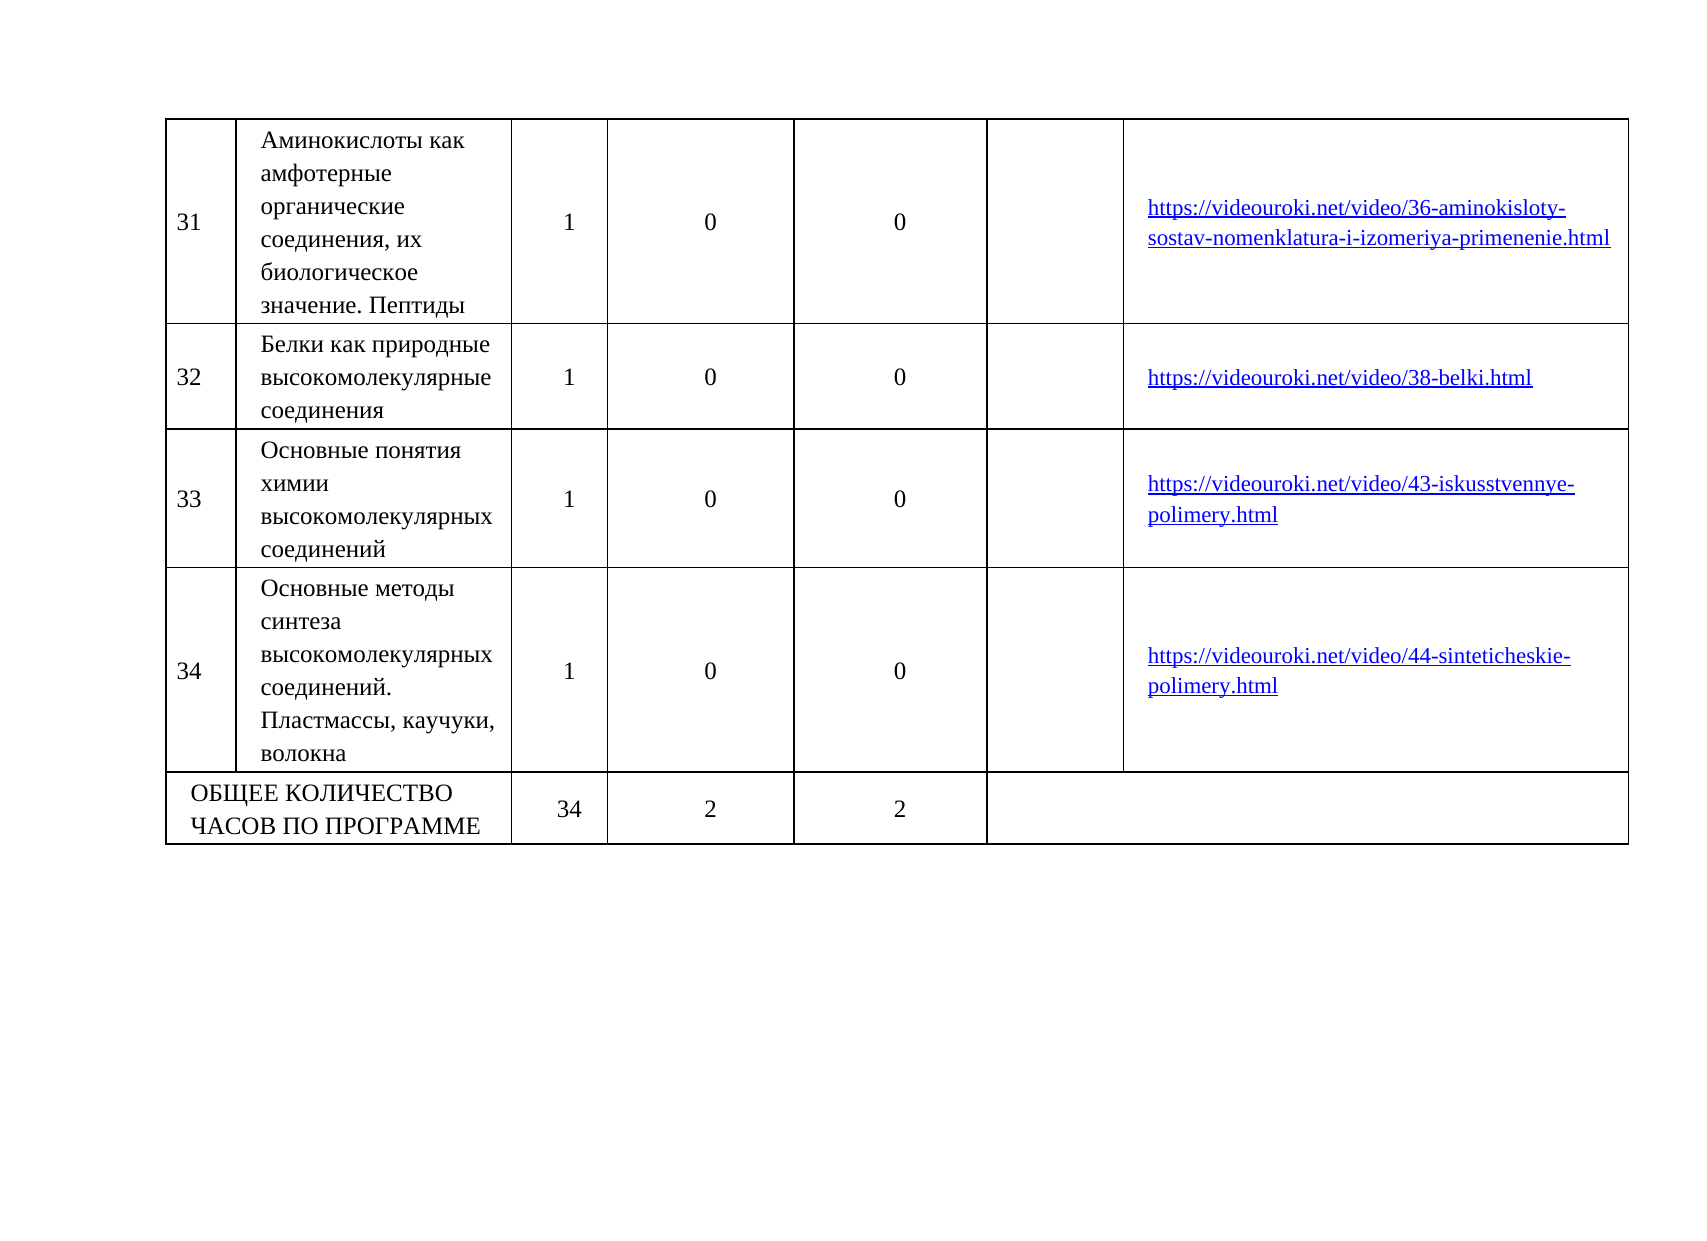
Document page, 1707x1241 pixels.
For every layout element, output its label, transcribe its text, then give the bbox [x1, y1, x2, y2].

table_cell [988, 324, 1123, 428]
table_cell https://videouroki.net/video/43-iskusstvennye-polimery.html [1124, 430, 1628, 566]
table_cell 0 [795, 324, 986, 428]
table_cell https://videouroki.net/video/36-aminokisloty-sostav-nomenklatura-i-izomeriya-primenenie.html [1124, 120, 1628, 323]
table_cell 2 [795, 773, 986, 843]
table_cell 31 [167, 120, 235, 323]
table_cell 1 [512, 120, 607, 323]
table_cell Основные понятия химии высокомолекулярных соединений [237, 430, 511, 566]
table_cell [988, 120, 1123, 323]
table_cell [988, 568, 1123, 771]
table_cell https://videouroki.net/video/38-belki.html [1124, 324, 1628, 428]
table_cell 32 [167, 324, 235, 428]
table_cell Белки как природные высокомолекулярные соединения [237, 324, 511, 428]
table_cell ОБЩЕЕ КОЛИЧЕСТВО ЧАСОВ ПО ПРОГРАММЕ [167, 773, 511, 843]
table_cell 34 [512, 773, 607, 843]
table_cell https://videouroki.net/video/44-sinteticheskie-polimery.html [1124, 568, 1628, 771]
table_cell [988, 430, 1123, 566]
table_cell 0 [795, 430, 986, 566]
table_cell Аминокислоты как амфотерные органические соединения, их биологическое значение. Пептиды [237, 120, 511, 323]
table_cell 0 [608, 430, 793, 566]
table_cell 33 [167, 430, 235, 566]
table_cell 0 [608, 120, 793, 323]
table_cell 1 [512, 568, 607, 771]
table_cell 1 [512, 430, 607, 566]
table_cell Основные методы синтеза высокомолекулярных соединений. Пластмассы, каучуки, волокна [237, 568, 511, 771]
table_cell 1 [512, 324, 607, 428]
table_cell [988, 773, 1628, 843]
table_cell 0 [608, 324, 793, 428]
table_cell 0 [795, 568, 986, 771]
table_cell 0 [795, 120, 986, 323]
table_cell 34 [167, 568, 235, 771]
table_cell 2 [608, 773, 793, 843]
table_cell 0 [608, 568, 793, 771]
